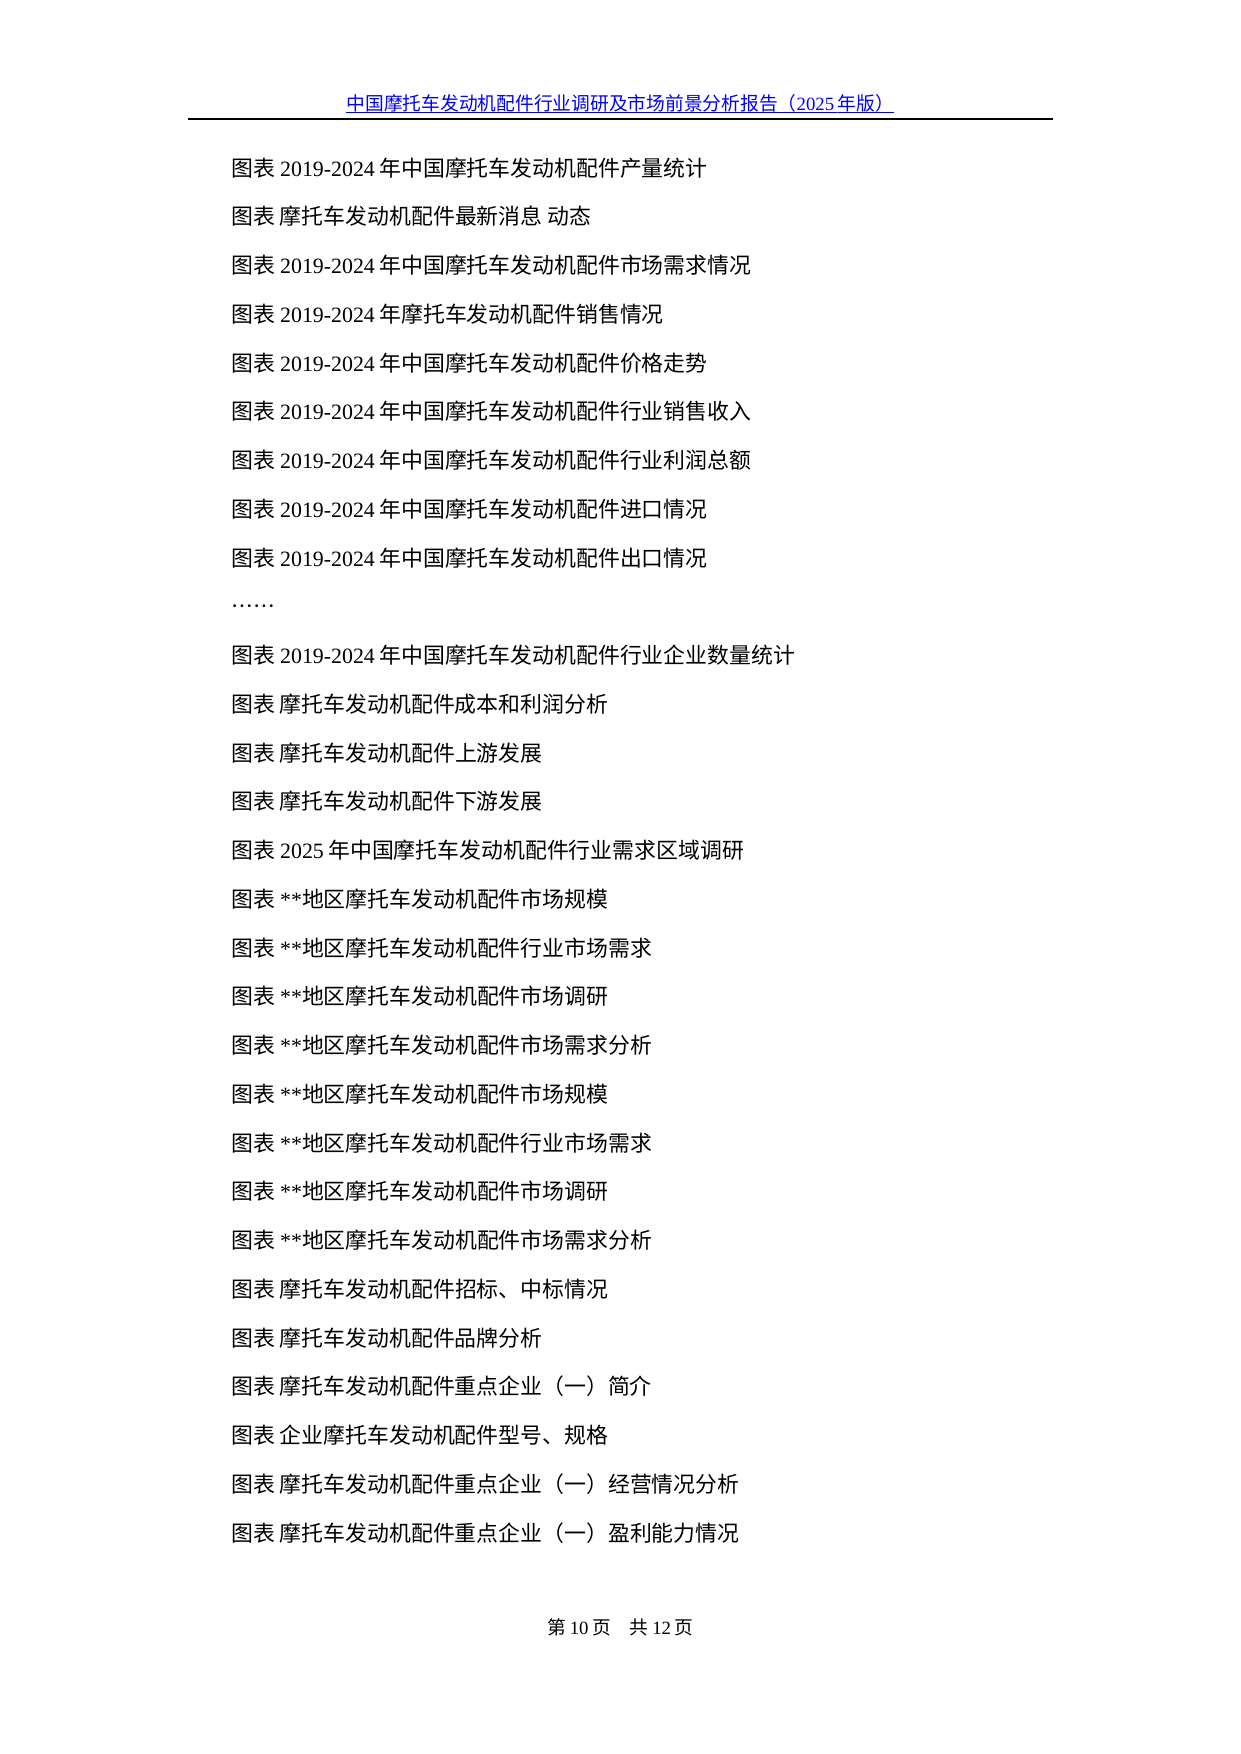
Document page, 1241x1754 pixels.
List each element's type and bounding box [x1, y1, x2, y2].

text [187, 150, 1053, 1548]
